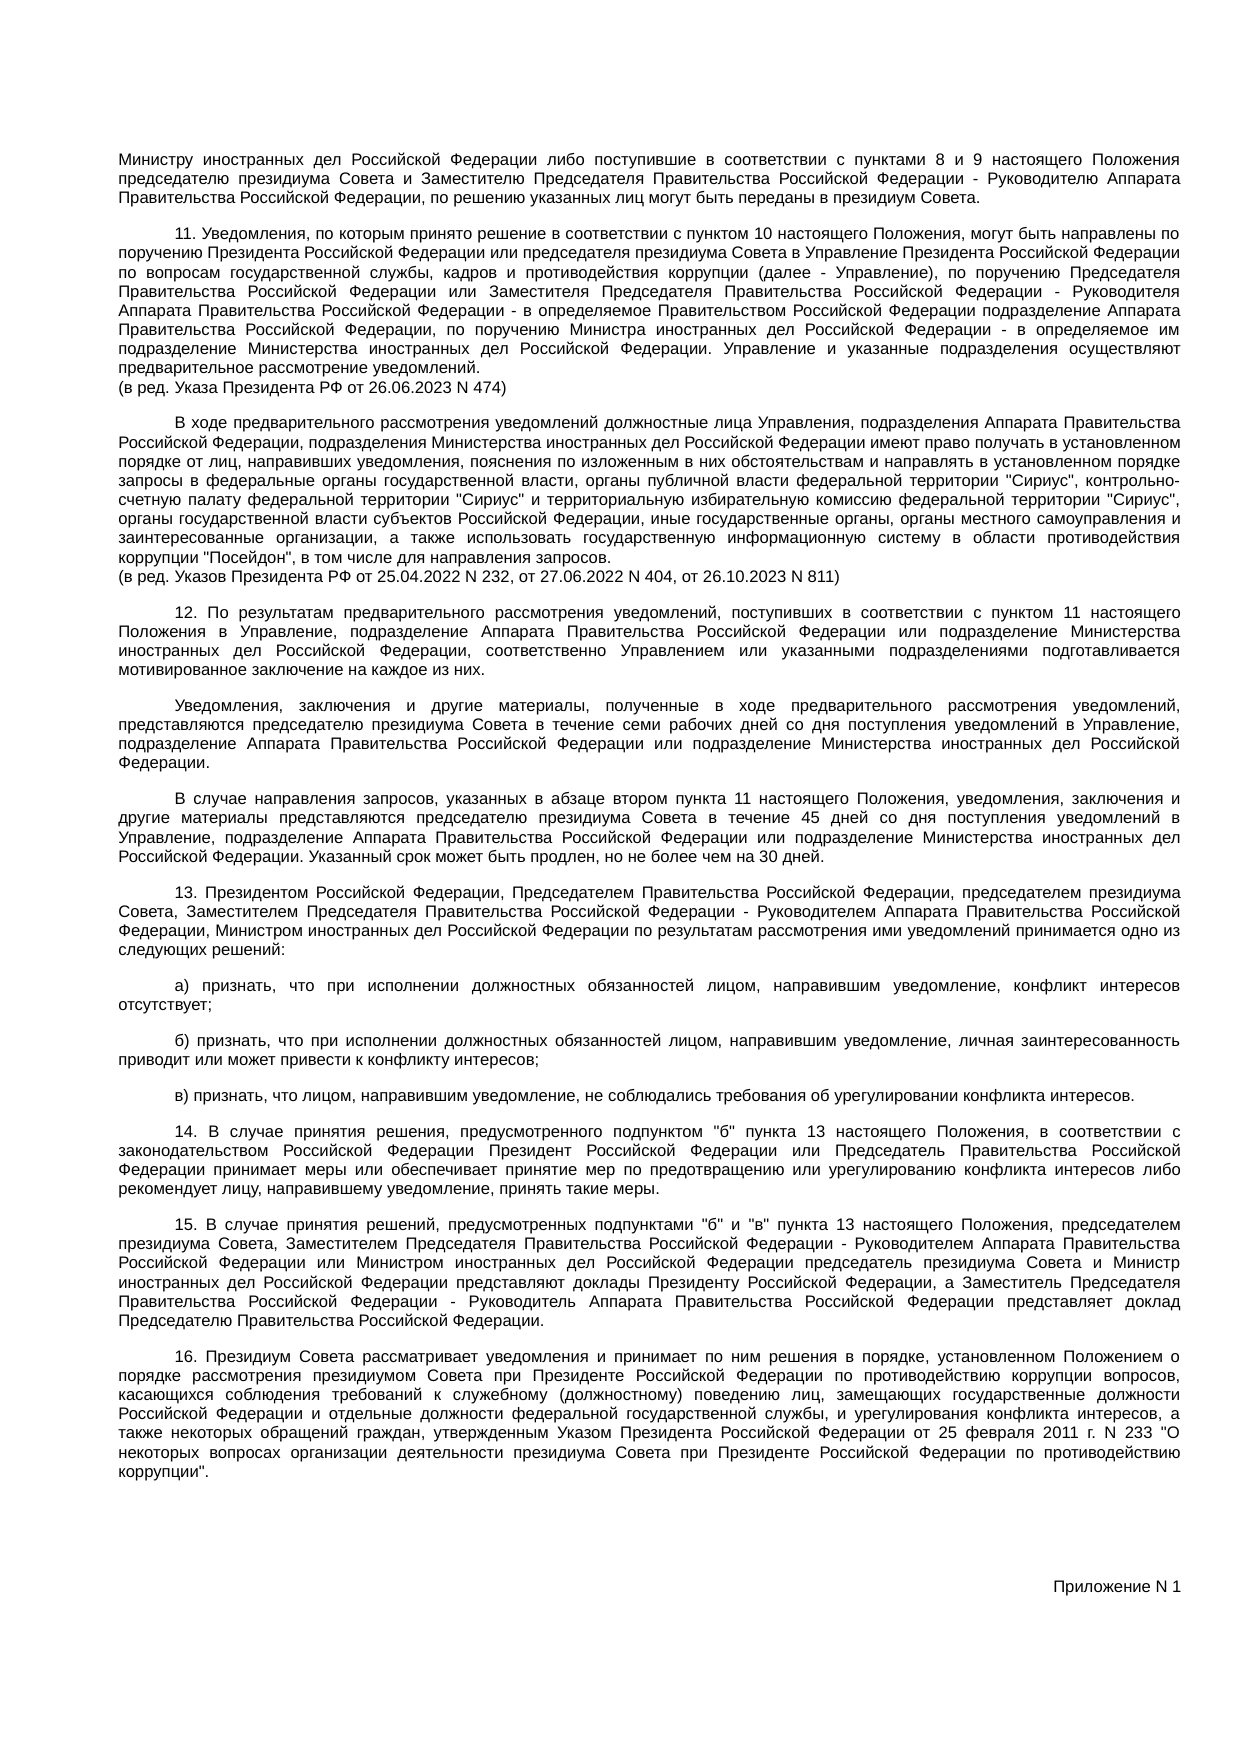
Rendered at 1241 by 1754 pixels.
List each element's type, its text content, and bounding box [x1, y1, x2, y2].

text 14. В случае принятия решения, предусмотренного подпунктом "б" пункта 13 настоящего Положения, в соответствии с законодательством Российской Федерации Президент Российской Федерации или Председатель Правительства Российской Федерации принимает меры или обеспечивает принятие мер по предотвращению или урегулированию конфликта интересов либо рекомендует лицу, направившему уведомление, принять такие меры. [118, 1122, 1181, 1198]
text а) признать, что при исполнении должностных обязанностей лицом, направившим уведомление, конфликт интересов отсутствует; [118, 976, 1181, 1014]
text в) признать, что лицом, направившим уведомление, не соблюдались требования об урегулировании конфликта интересов. [118, 1086, 1181, 1105]
text (в ред. Указов Президента РФ от 25.04.2022 N 232, от 27.06.2022 N 404, от 26.10.2023 N 811) [118, 567, 1181, 586]
text В ходе предварительного рассмотрения уведомлений должностные лица Управления, подразделения Аппарата Правительства Российской Федерации, подразделения Министерства иностранных дел Российской Федерации имеют право получать в установленном порядке от лиц, направивших уведомления, пояснения по изложенным в них обстоятельствам и направлять в установленном порядке запросы в федеральные органы государственной власти, органы публичной власти федеральной территории "Сириус", контрольно-счетную палату федеральной территории "Сириус" и территориальную избирательную комиссию федеральной территории "Сириус", органы государственной власти субъектов Российской Федерации, иные государственные органы, органы местного самоуправления и заинтересованные организации, а также использовать государственную информационную систему в области противодействия коррупции "Посейдон", в том числе для направления запросов. [118, 413, 1181, 567]
text 16. Президиум Совета рассматривает уведомления и принимает по ним решения в порядке, установленном Положением о порядке рассмотрения президиумом Совета при Президенте Российской Федерации по противодействию коррупции вопросов, касающихся соблюдения требований к служебному (должностному) поведению лиц, замещающих государственные должности Российской Федерации и отдельные должности федеральной государственной службы, и урегулирования конфликта интересов, а также некоторых обращений граждан, утвержденным Указом Президента Российской Федерации от 25 февраля 2011 г. N 233 "О некоторых вопросах организации деятельности президиума Совета при Президенте Российской Федерации по противодействию коррупции". [118, 1347, 1181, 1481]
text 13. Президентом Российской Федерации, Председателем Правительства Российской Федерации, председателем президиума Совета, Заместителем Председателя Правительства Российской Федерации - Руководителем Аппарата Правительства Российской Федерации, Министром иностранных дел Российской Федерации по результатам рассмотрения ими уведомлений принимается одно из следующих решений: [118, 882, 1181, 959]
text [118, 150, 1181, 207]
text 15. В случае принятия решений, предусмотренных подпунктами "б" и "в" пункта 13 настоящего Положения, председателем президиума Совета, Заместителем Председателя Правительства Российской Федерации - Руководителем Аппарата Правительства Российской Федерации или Министром иностранных дел Российской Федерации председатель президиума Совета и Министр иностранных дел Российской Федерации представляют доклады Президенту Российской Федерации, а Заместитель Председателя Правительства Российской Федерации - Руководитель Аппарата Правительства Российской Федерации представляет доклад Председателю Правительства Российской Федерации. [118, 1215, 1181, 1330]
text Уведомления, заключения и другие материалы, полученные в ходе предварительного рассмотрения уведомлений, представляются председателю президиума Совета в течение семи рабочих дней со дня поступления уведомлений в Управление, подразделение Аппарата Правительства Российской Федерации или подразделение Министерства иностранных дел Российской Федерации. [118, 696, 1181, 772]
text (в ред. Указа Президента РФ от 26.06.2023 N 474) [118, 377, 1181, 397]
text 11. Уведомления, по которым принято решение в соответствии с пунктом 10 настоящего Положения, могут быть направлены по поручению Президента Российской Федерации или председателя президиума Совета в Управление Президента Российской Федерации по вопросам государственной службы, кадров и противодействия коррупции (далее - Управление), по поручению Председателя Правительства Российской Федерации или Заместителя Председателя Правительства Российской Федерации - Руководителя Аппарата Правительства Российской Федерации - в определяемое Правительством Российской Федерации подразделение Аппарата Правительства Российской Федерации, по поручению Министра иностранных дел Российской Федерации - в определяемое им подразделение Министерства иностранных дел Российской Федерации. Управление и указанные подразделения осуществляют предварительное рассмотрение уведомлений. [118, 224, 1181, 377]
text В случае направления запросов, указанных в абзаце втором пункта 11 настоящего Положения, уведомления, заключения и другие материалы представляются председателю президиума Совета в течение 45 дней со дня поступления уведомлений в Управление, подразделение Аппарата Правительства Российской Федерации или подразделение Министерства иностранных дел Российской Федерации. Указанный срок может быть продлен, но не более чем на 30 дней. [118, 789, 1181, 866]
text 12. По результатам предварительного рассмотрения уведомлений, поступивших в соответствии с пунктом 11 настоящего Положения в Управление, подразделение Аппарата Правительства Российской Федерации или подразделение Министерства иностранных дел Российской Федерации, соответственно Управлением или указанными подразделениями подготавливается мотивированное заключение на каждое из них. [118, 602, 1181, 679]
text Приложение N 1 [118, 1577, 1181, 1596]
text б) признать, что при исполнении должностных обязанностей лицом, направившим уведомление, личная заинтересованность приводит или может привести к конфликту интересов; [118, 1031, 1181, 1069]
